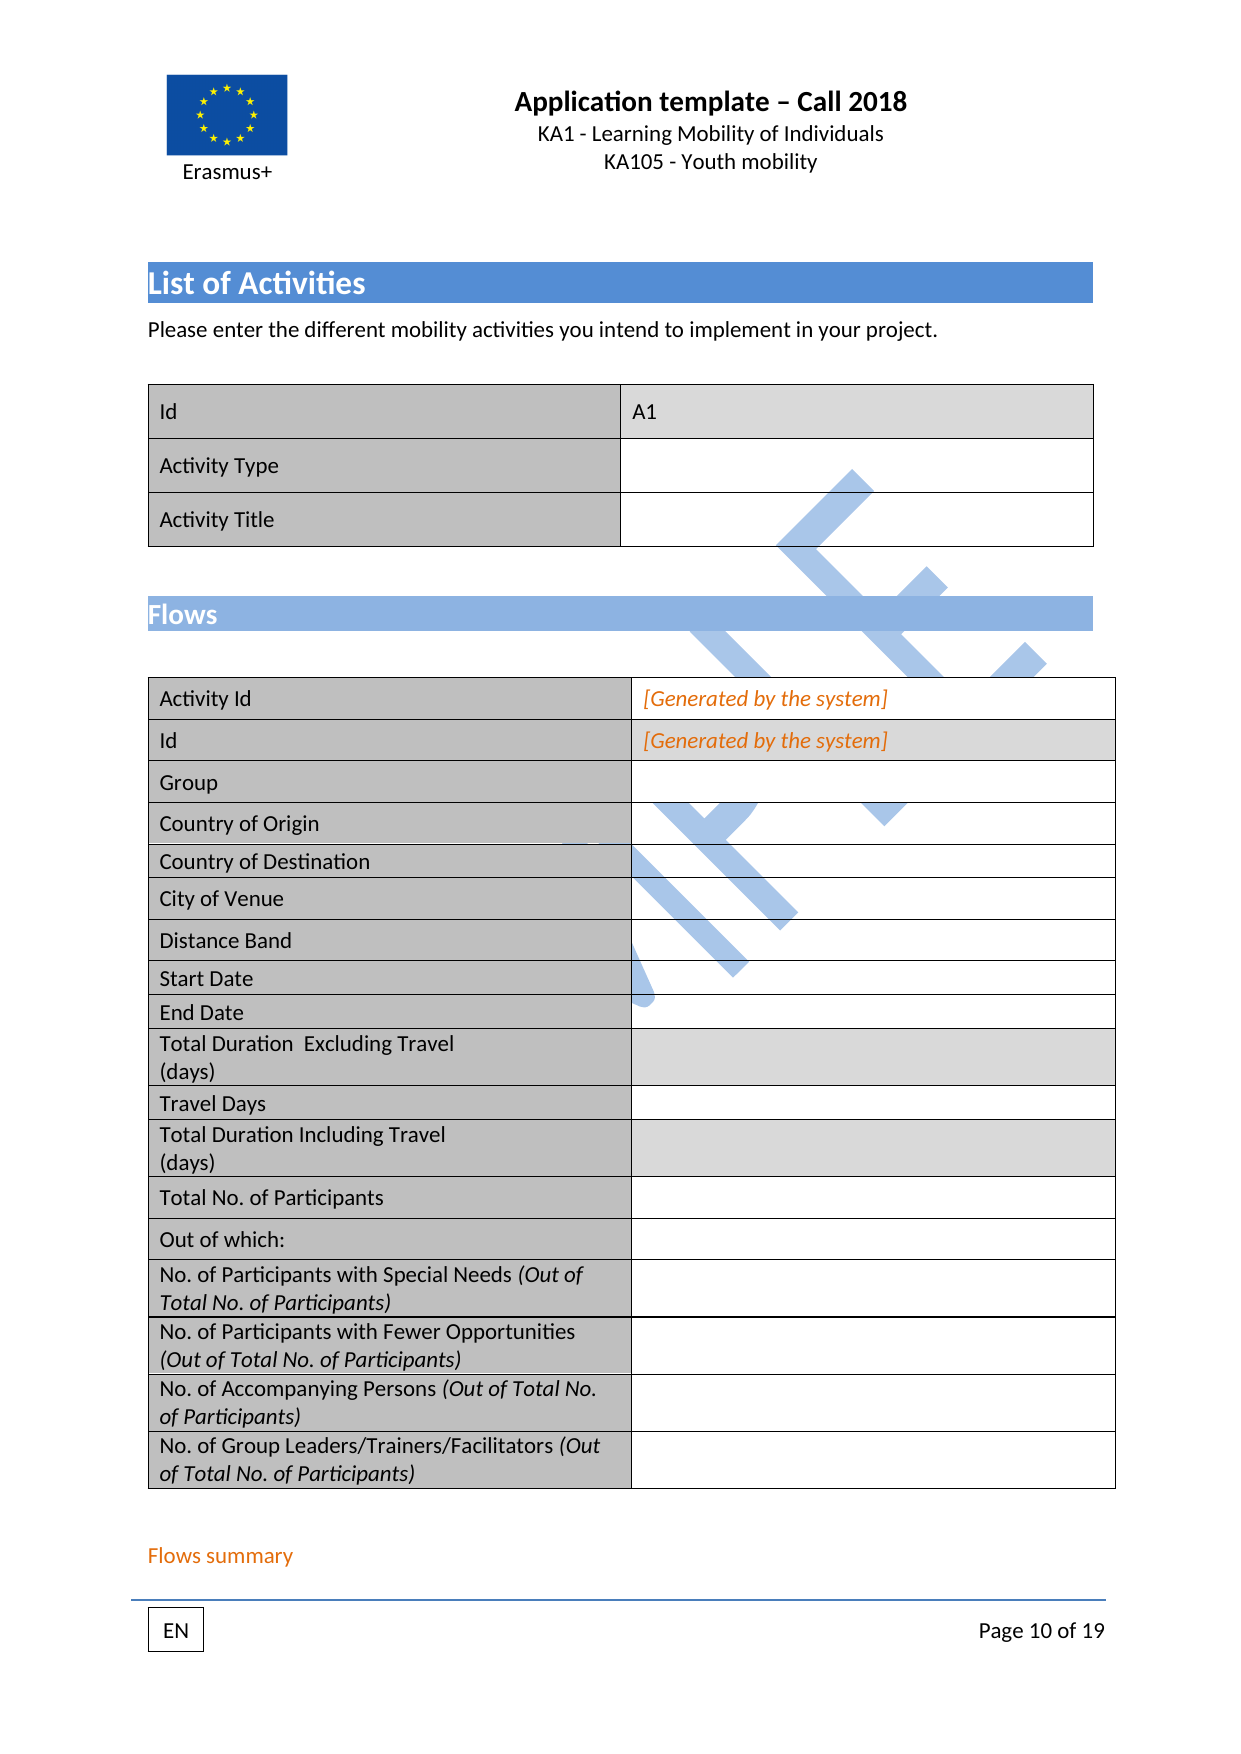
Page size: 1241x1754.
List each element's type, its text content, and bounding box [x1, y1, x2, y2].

table_cell [632, 1432, 1115, 1488]
table_cell [632, 1375, 1115, 1431]
table_cell [632, 1260, 1115, 1316]
table_header Id [149, 385, 620, 438]
subtitle List of Activities [148, 262, 1093, 303]
table_cell [632, 803, 1115, 843]
table_cell Id [149, 720, 631, 760]
table_cell End Date [149, 995, 631, 1028]
table_cell No. of Accompanying Persons (Out of Total No. of Participants) [149, 1375, 631, 1431]
table_header [Generated by the system] [632, 678, 1115, 719]
table_header Activity Id [149, 678, 631, 719]
table_cell [632, 761, 1115, 802]
subtitle Flows [148, 596, 1093, 631]
text Flows summary [148, 1542, 1093, 1570]
table_cell [Generated by the system] [632, 720, 1115, 760]
table_cell [632, 961, 1115, 994]
table_cell [632, 1219, 1115, 1259]
table_cell Out of which: [149, 1219, 631, 1259]
table_cell [632, 995, 1115, 1028]
table_cell Start Date [149, 961, 631, 994]
table_cell [632, 1318, 1115, 1373]
table_header A1 [621, 385, 1093, 438]
table_cell [632, 845, 1115, 877]
table_cell [632, 878, 1115, 919]
table_cell City of Venue [149, 878, 631, 919]
table_cell [632, 1086, 1115, 1119]
table_cell Activity Title [149, 493, 620, 546]
table_cell No. of Participants with Fewer Opportunities (Out of Total No. of Participants) [149, 1318, 631, 1373]
table_cell No. of Participants with Special Needs (Out of Total No. of Participants) [149, 1260, 631, 1316]
text Please enter the different mobility activities you intend to implement in your project. [148, 315, 1093, 343]
table_cell Travel Days [149, 1086, 631, 1119]
table_cell [632, 1177, 1115, 1218]
picture [165, 73, 289, 157]
table_cell Country of Origin [149, 803, 631, 843]
table_cell Group [149, 761, 631, 802]
table_cell [621, 493, 1093, 546]
table_cell Distance Band [149, 920, 631, 960]
table_cell [632, 1120, 1115, 1176]
table_cell Activity Type [149, 439, 620, 492]
table_cell Total No. of Participants [149, 1177, 631, 1218]
table_cell [632, 1029, 1115, 1085]
table_cell [632, 920, 1115, 960]
table_cell Total Duration Excluding Travel (days) [149, 1029, 631, 1085]
table_cell Country of Destination [149, 845, 631, 877]
table_cell No. of Group Leaders/Trainers/Facilitators (Out of Total No. of Participants) [149, 1432, 631, 1488]
table_cell Total Duration Including Travel (days) [149, 1120, 631, 1176]
table_cell [621, 439, 1093, 492]
